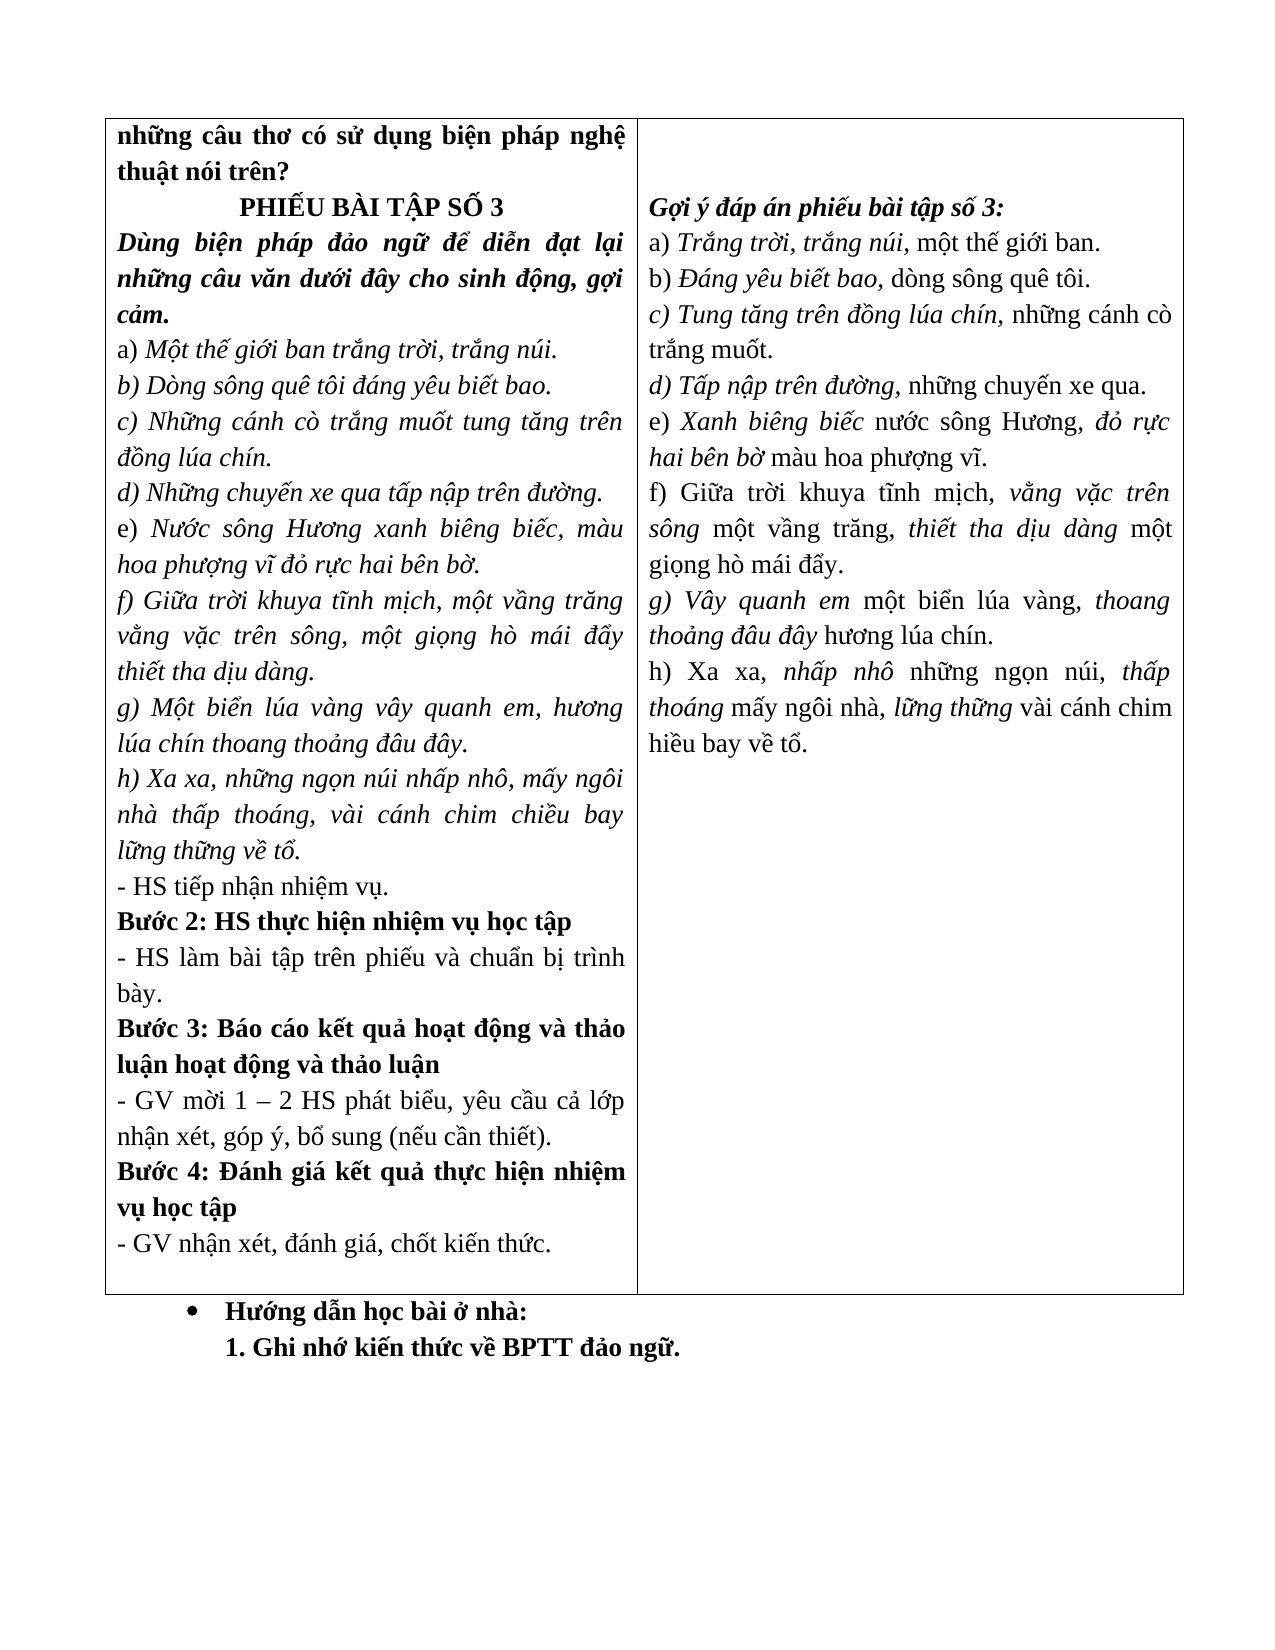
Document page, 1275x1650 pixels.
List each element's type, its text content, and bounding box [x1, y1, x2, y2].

list Hướng dẫn học bài ở nhà: [187, 1295, 1181, 1326]
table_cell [106, 119, 637, 1294]
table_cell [638, 119, 1183, 1294]
list 1. Ghi nhớ kiến thức về BPTT đảo ngữ. [225, 1331, 1181, 1362]
